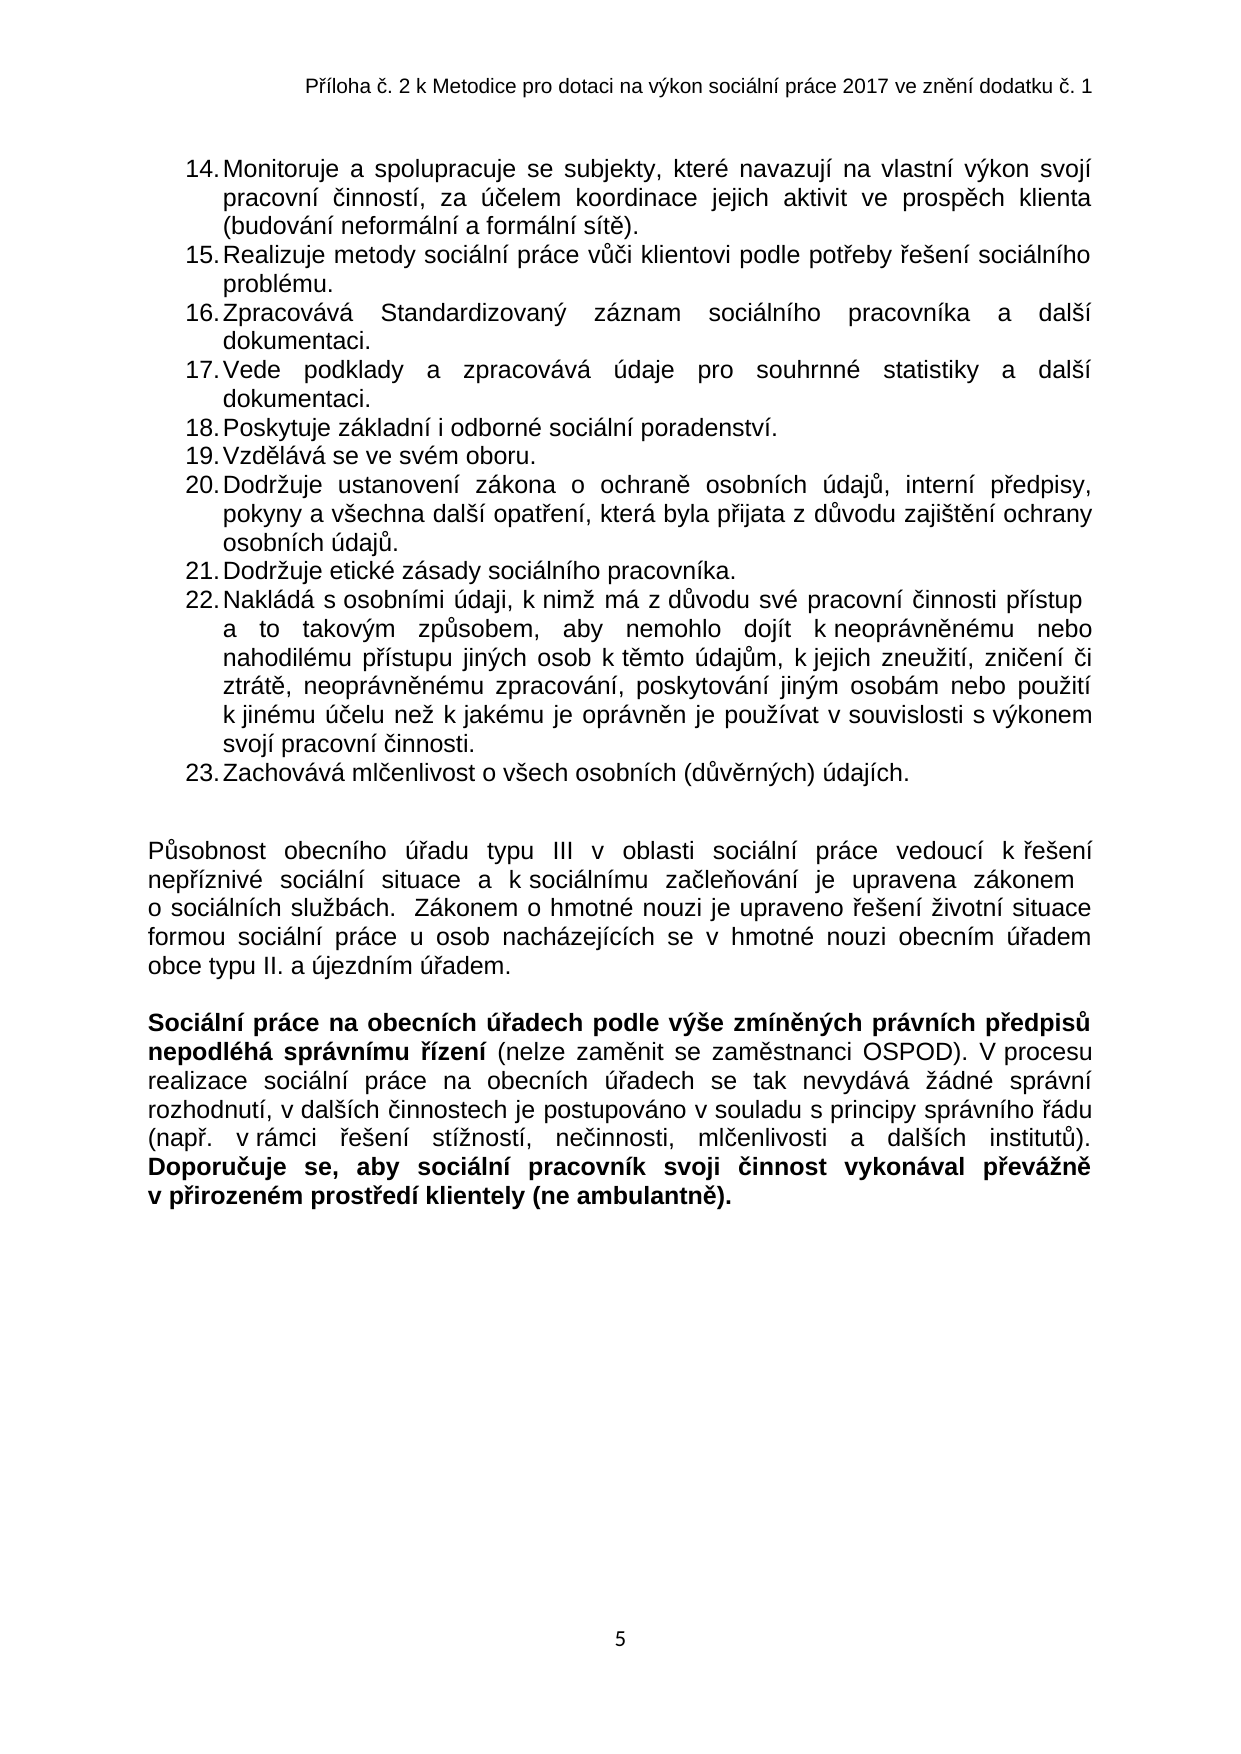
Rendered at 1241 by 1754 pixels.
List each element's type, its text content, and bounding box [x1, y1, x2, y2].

list Dodržuje etické zásady sociálního pracovníka. [185, 556, 1093, 585]
list Zpracovává Standardizovaný záznam sociálního pracovníka a další dokumentaci. [185, 297, 1093, 355]
list Zachovává mlčenlivost o všech osobních (důvěrných) údajích. [185, 757, 1093, 786]
text Sociální práce na obecních úřadech podle výše zmíněných právních předpisů nepodléhá správnímu řízení (nelze zaměnit se zaměstnanci OSPOD). V procesu realizace sociální práce na obecních úřadech se tak nevydává žádné správní rozhodnutí, v dalších činnostech je postupováno v souladu s principy správního řádu (např. v rámci řešení stížností, nečinnosti, mlčenlivosti a dalších institutů). Doporučuje se, aby sociální pracovník svoji činnost vykonával převážně v přirozeném prostředí klientely (ne ambulantně). [148, 1008, 1093, 1209]
list Nakládá s osobními údaji, k nimž má z důvodu své pracovní činnosti přístup a to takovým způsobem, aby nemohlo dojít k neoprávněnému nebo nahodilému přístupu jiných osob k těmto údajům, k jejich zneužití, zničení či ztrátě, neoprávněnému zpracování, poskytování jiným osobám nebo použití k jinému účelu než k jakému je oprávněn je používat v souvislosti s výkonem svojí pracovní činnosti. [185, 585, 1093, 757]
list Poskytuje základní i odborné sociální poradenství. [185, 412, 1093, 441]
list Vzdělává se ve svém oboru. [185, 441, 1093, 470]
list Působnost obecního úřadu typu III v oblasti sociální práce vedoucí k řešení nepříznivé sociální situace a k sociálnímu začleňování je upravena zákonem o sociálních službách. Zákonem o hmotné nouzi je upraveno řešení životní situace formou sociální práce u osob nacházejících se v hmotné nouzi obecním úřadem obce typu II. a újezdním úřadem. [148, 836, 1093, 979]
list Vede podklady a zpracovává údaje pro souhrnné statistiky a další dokumentaci. [185, 355, 1093, 412]
list Dodržuje ustanovení zákona o ochraně osobních údajů, interní předpisy, pokyny a všechna další opatření, která byla přijata z důvodu zajištění ochrany osobních údajů. [185, 470, 1093, 556]
list Monitoruje a spolupracuje se subjekty, které navazují na vlastní výkon svojí pracovní činností, za účelem koordinace jejich aktivit ve prospěch klienta (budování neformální a formální sítě). [185, 154, 1093, 240]
list Realizuje metody sociální práce vůči klientovi podle potřeby řešení sociálního problému. [185, 240, 1093, 297]
